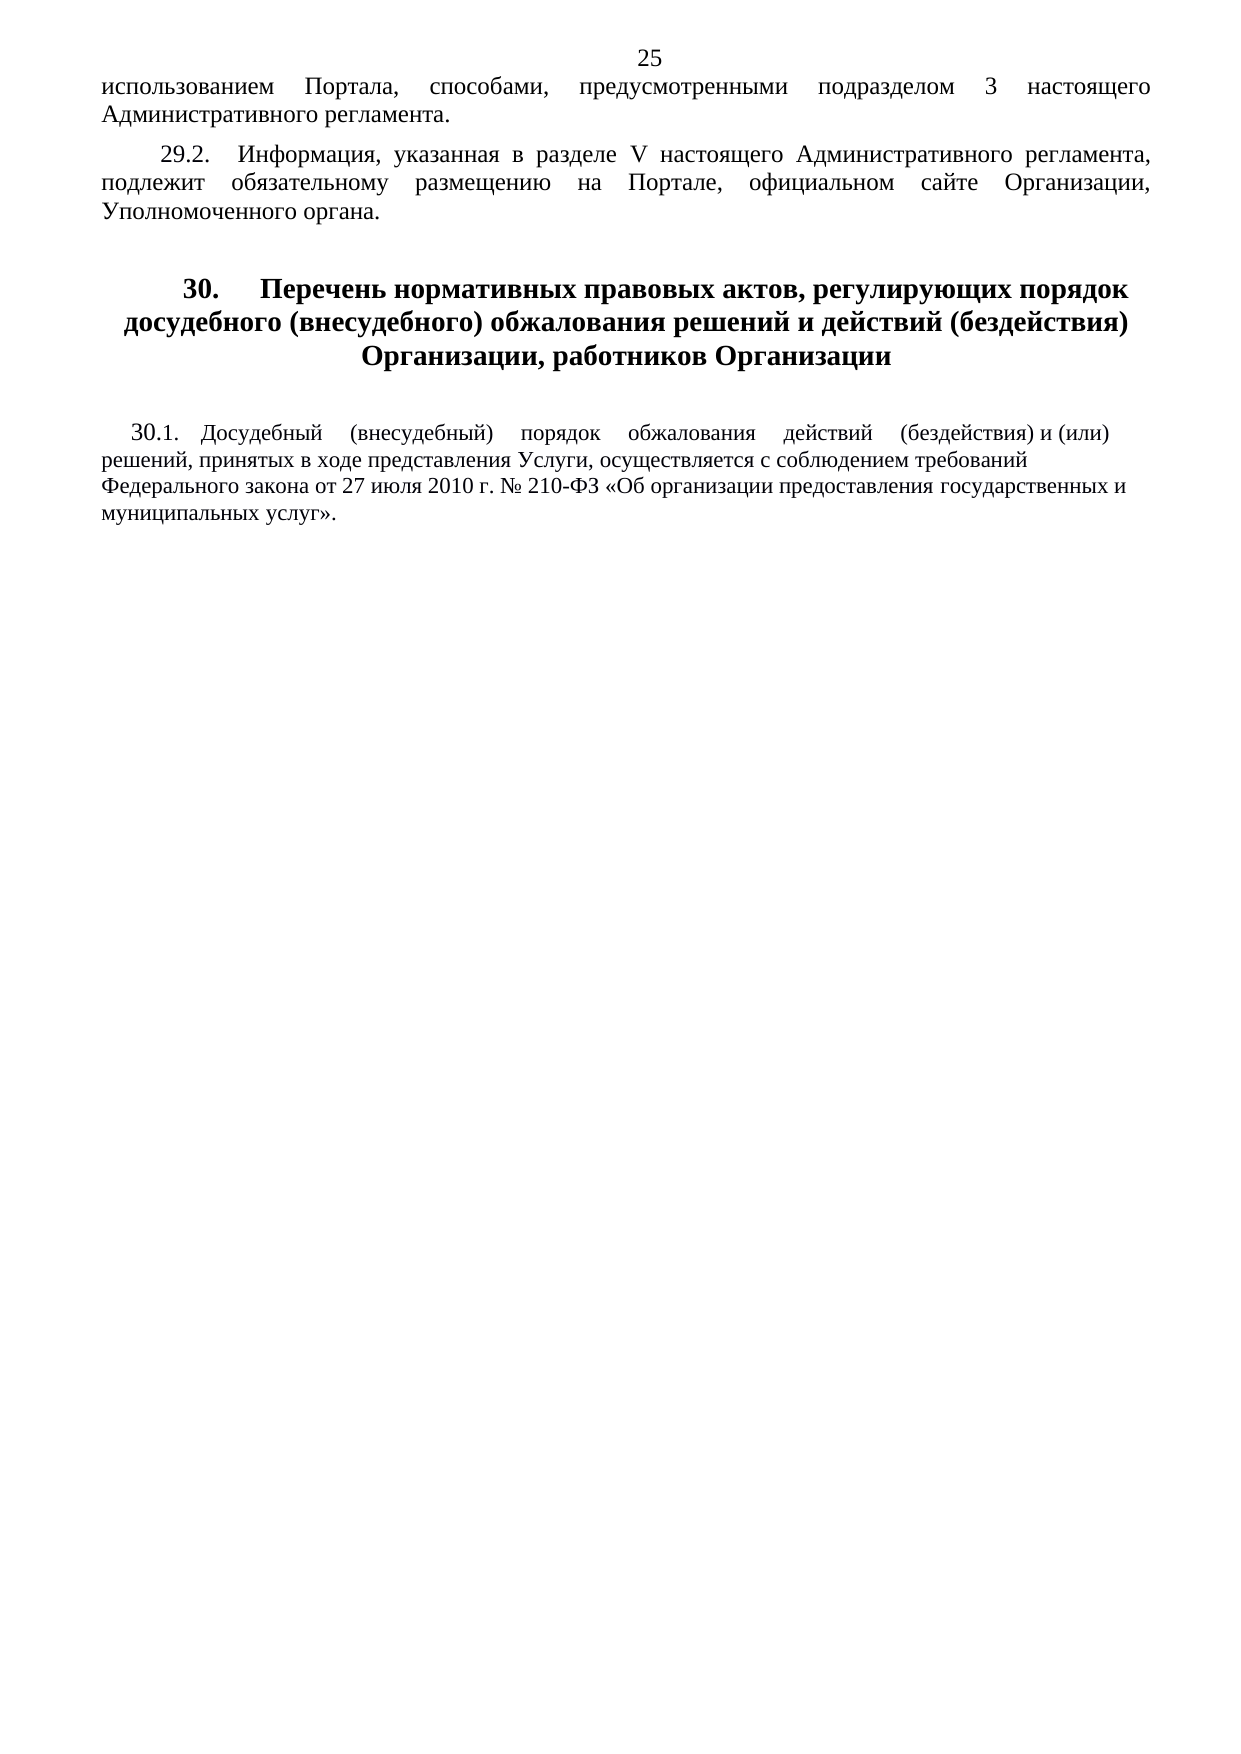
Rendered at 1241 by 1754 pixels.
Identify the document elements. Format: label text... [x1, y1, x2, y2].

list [101, 71, 1151, 128]
list Информация, указанная в разделе V настоящего Административного регламента, подлежит обязательному размещению на Портале, официальном сайте Организации, Уполномоченного органа. [101, 139, 1151, 225]
text 30.1. Досудебный (внесудебный) порядок обжалования действий (бездействия) и (или) решений, принятых в ходе представления Услуги, осуществляется с соблюдением требований Федерального закона от 27 июля 2010 г. № 210-ФЗ «Об организации предоставления государственных и муниципальных услуг». [101, 417, 1151, 525]
list Перечень нормативных правовых актов, регулирующих порядок досудебного (внесудебного) обжалования решений и действий (бездействия) Организации, работников Организации [101, 271, 1151, 371]
